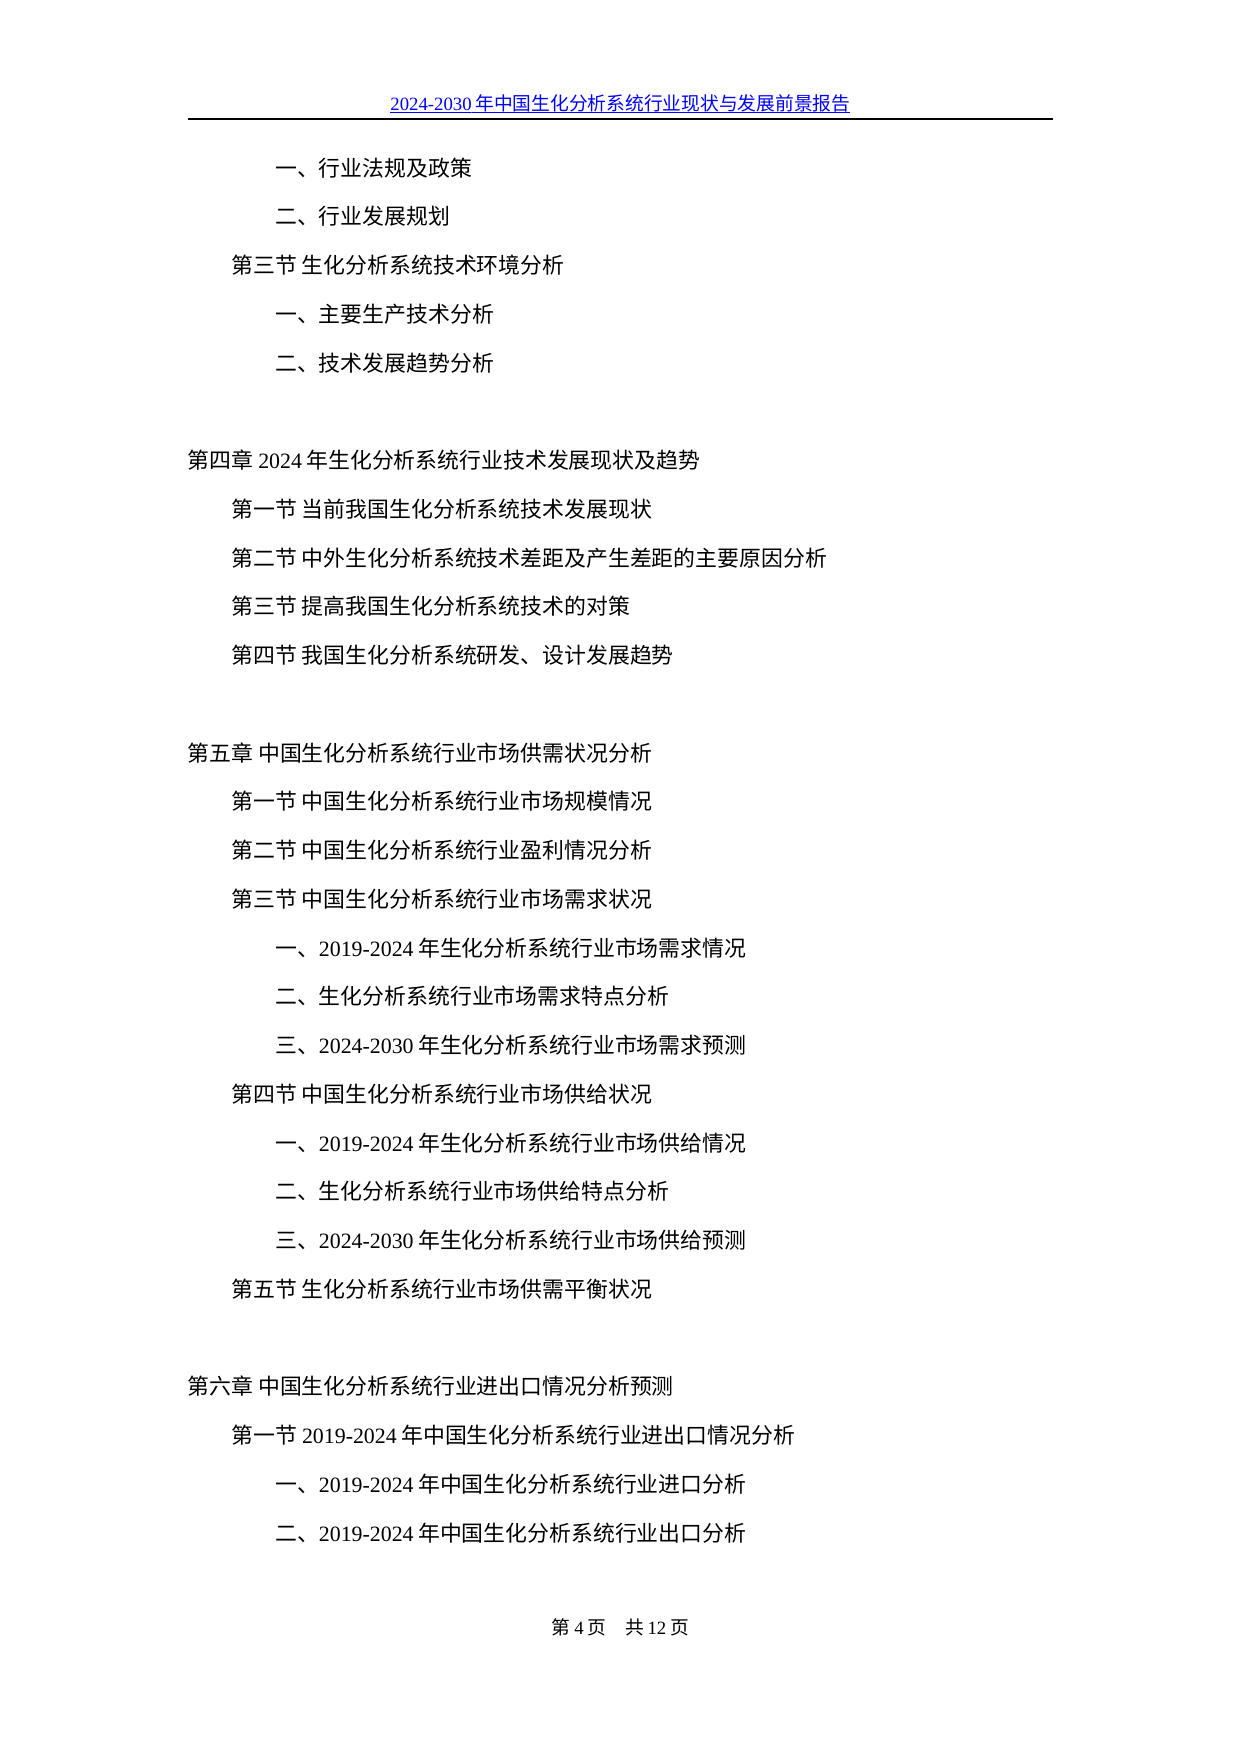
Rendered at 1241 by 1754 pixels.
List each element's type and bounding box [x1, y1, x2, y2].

text [187, 150, 1053, 1548]
